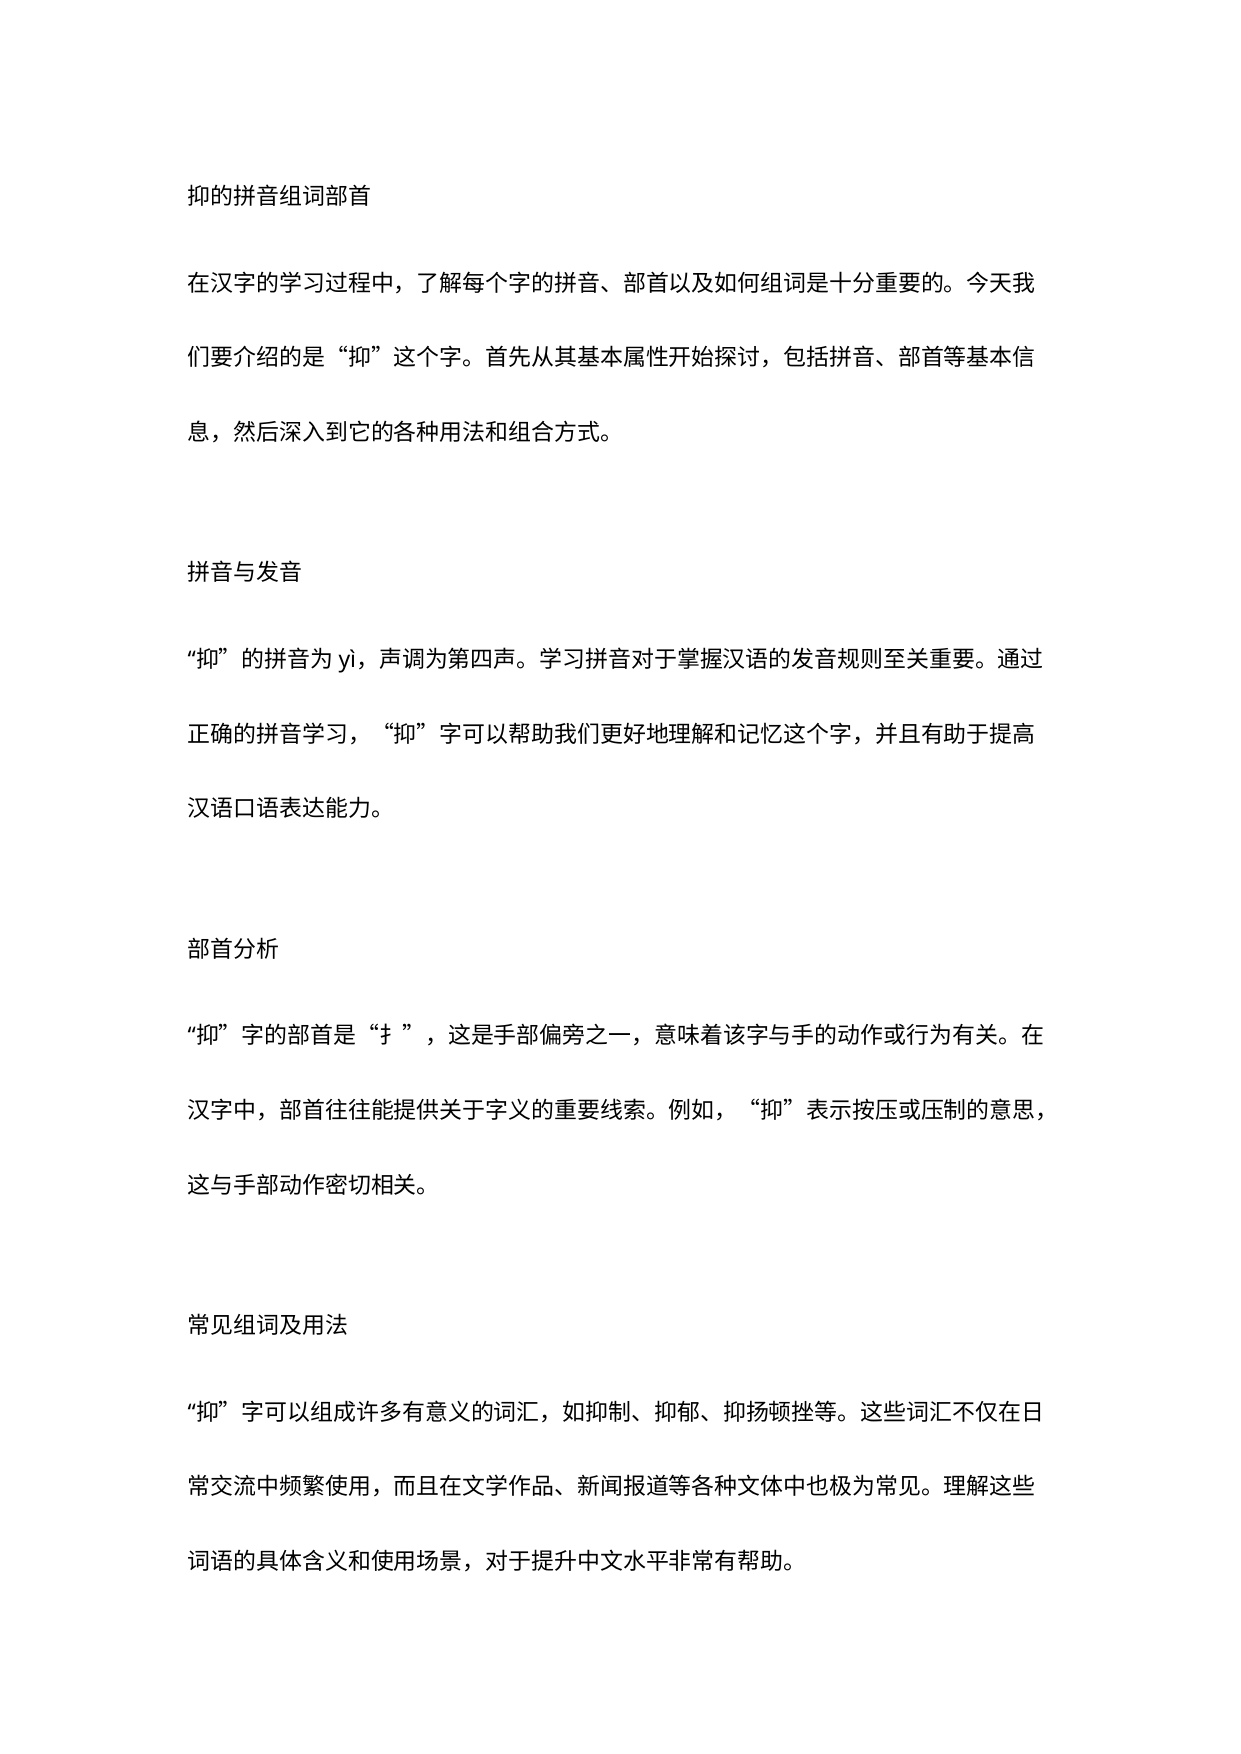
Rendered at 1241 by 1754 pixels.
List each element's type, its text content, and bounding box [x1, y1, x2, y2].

text “抑”字的部首是“扌”，这是手部偏旁之一，意味着该字与手的动作或行为有关。在汉字中，部首往往能提供关于字义的重要线索。例如，“抑”表示按压或压制的意思，这与手部动作密切相关。 [187, 1001, 1053, 1216]
text 拼音与发音 [187, 538, 1053, 603]
text 部首分析 [187, 915, 1053, 980]
text “抑”字可以组成许多有意义的词汇，如抑制、抑郁、抑扬顿挫等。这些词汇不仅在日常交流中频繁使用，而且在文学作品、新闻报道等各种文体中也极为常见。理解这些词语的具体含义和使用场景，对于提升中文水平非常有帮助。 [187, 1378, 1053, 1592]
text 抑的拼音组词部首 [187, 162, 1053, 227]
text “抑”的拼音为 yì，声调为第四声。学习拼音对于掌握汉语的发音规则至关重要。通过正确的拼音学习，“抑”字可以帮助我们更好地理解和记忆这个字，并且有助于提高汉语口语表达能力。 [187, 625, 1053, 839]
text 在汉字的学习过程中，了解每个字的拼音、部首以及如何组词是十分重要的。今天我们要介绍的是“抑”这个字。首先从其基本属性开始探讨，包括拼音、部首等基本信息，然后深入到它的各种用法和组合方式。 [187, 248, 1053, 463]
text 常见组词及用法 [187, 1291, 1053, 1356]
